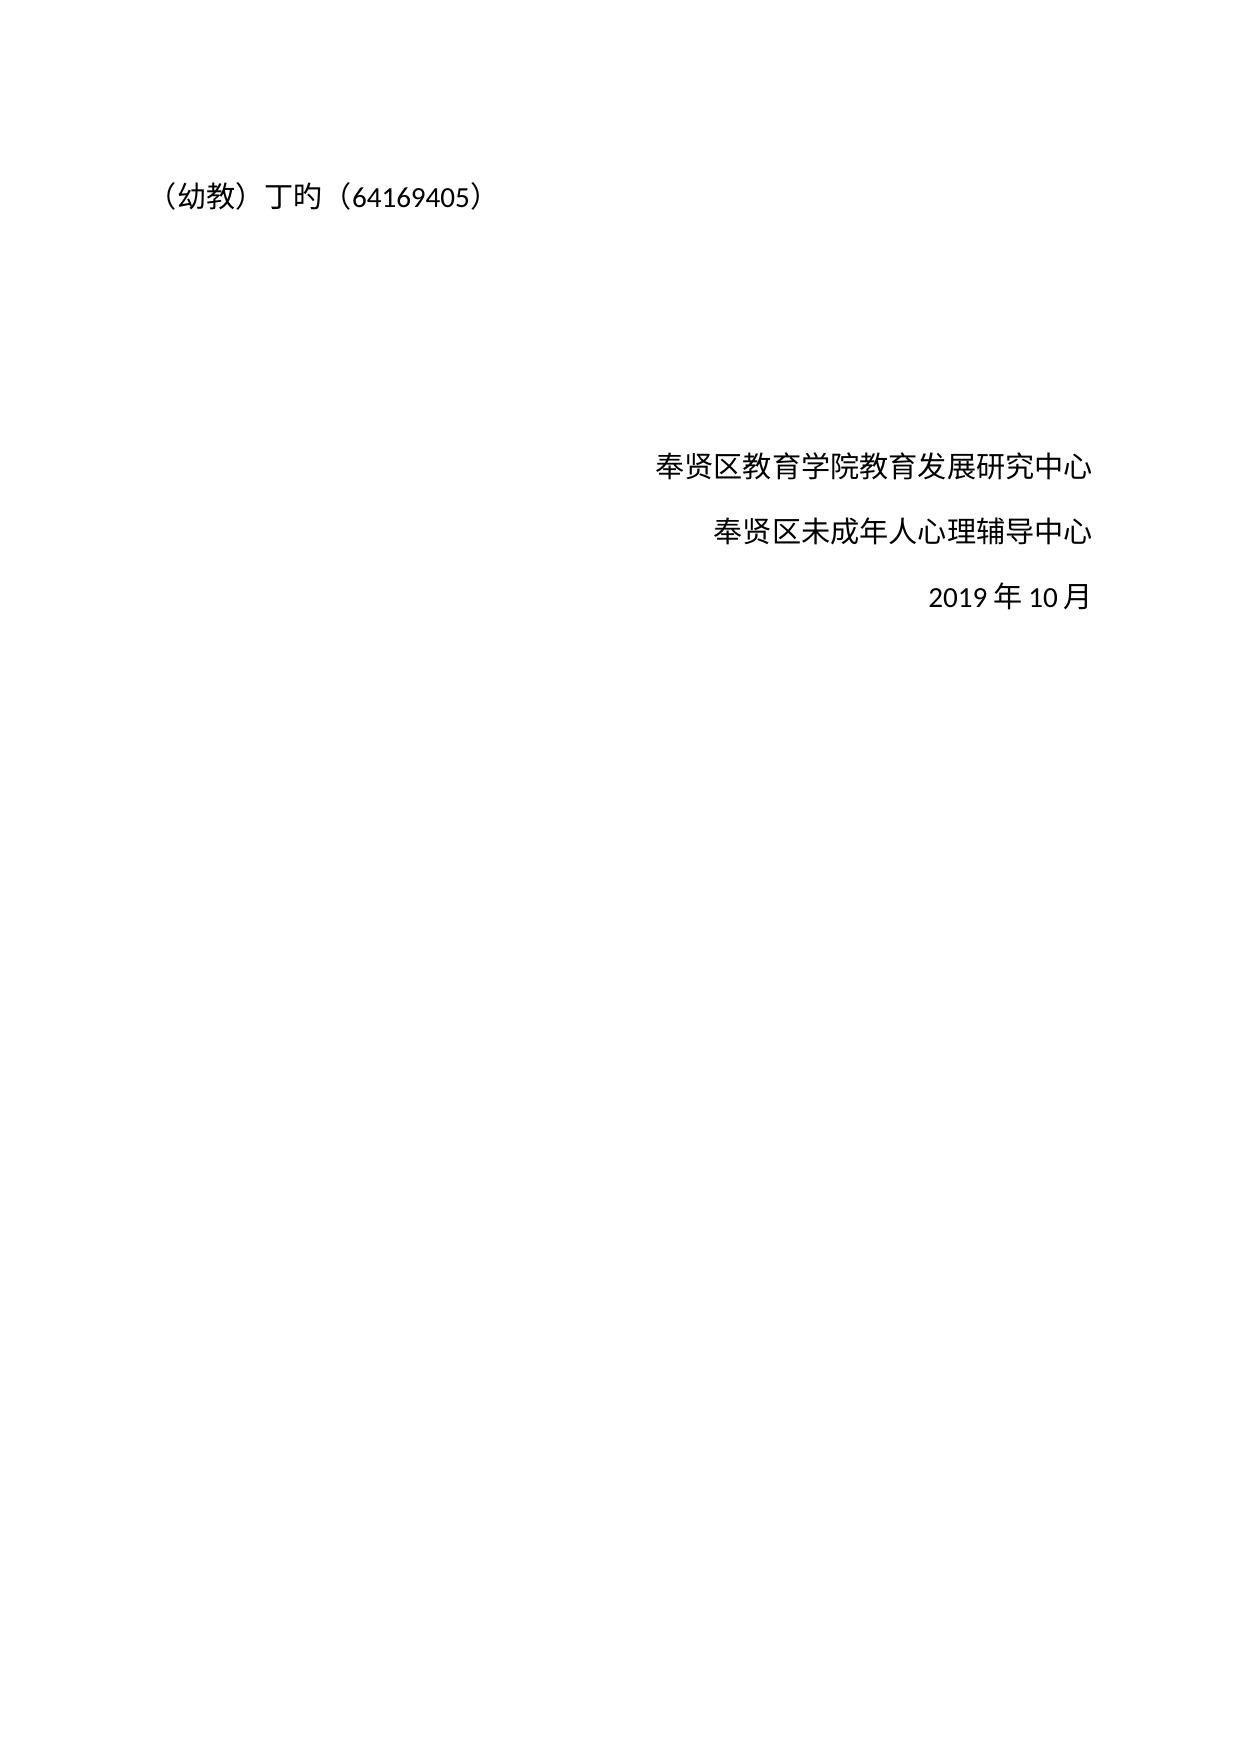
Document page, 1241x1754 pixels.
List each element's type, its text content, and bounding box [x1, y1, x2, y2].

text 奉贤区未成年人心理辅导中心 [148, 497, 1092, 562]
text （幼教）丁旳（64169405） [148, 162, 1092, 227]
text 奉贤区教育学院教育发展研究中心 [148, 432, 1092, 497]
text 2019年10月 [148, 562, 1092, 627]
